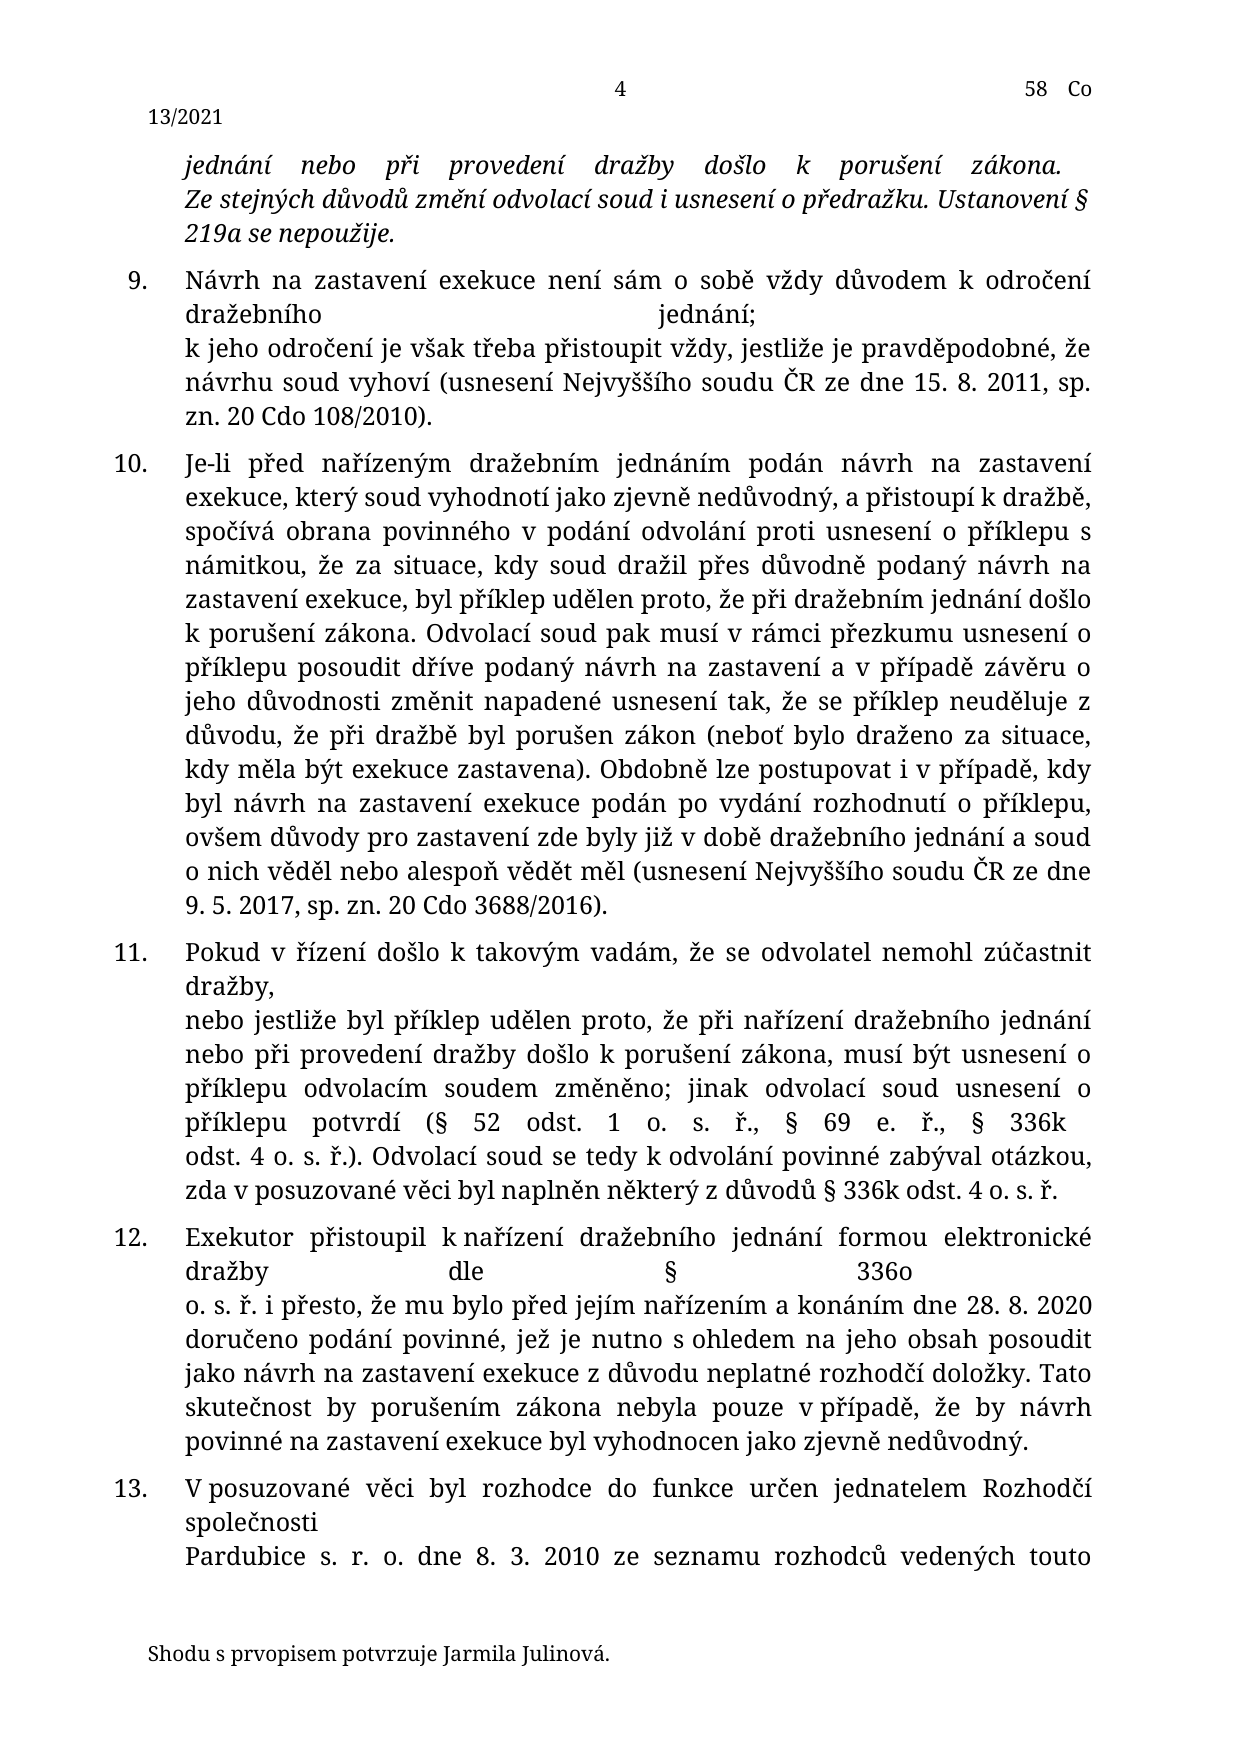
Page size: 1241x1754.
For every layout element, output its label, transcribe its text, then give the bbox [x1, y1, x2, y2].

text Exekutor přistoupil k nařízení dražebního jednání formou elektronické dražby dle § 336o o. s. ř. i přesto, že mu bylo před jejím nařízením a konáním dne 28. 8. 2020 doručeno podání povinné, jež je nutno s ohledem na jeho obsah posoudit jako návrh na zastavení exekuce z důvodu neplatné rozhodčí doložky. Tato skutečnost by porušením zákona nebyla pouze v případě, že by návrh povinné na zastavení exekuce byl vyhodnocen jako zjevně nedůvodný. [148, 1219, 1092, 1458]
text Návrh na zastavení exekuce není sám o sobě vždy důvodem k odročení dražebního jednání; k jeho odročení je však třeba přistoupit vždy, jestliže je pravděpodobné, že návrhu soud vyhoví (usnesení Nejvyššího soudu ČR ze dne 15. 8. 2011, sp. zn. 20 Cdo 108/2010). [148, 262, 1092, 433]
text Je-li před nařízeným dražebním jednáním podán návrh na zastavení exekuce, který soud vyhodnotí jako zjevně nedůvodný, a přistoupí k dražbě, spočívá obrana povinného v podání odvolání proti usnesení o příklepu s námitkou, že za situace, kdy soud dražil přes důvodně podaný návrh na zastavení exekuce, byl příklep udělen proto, že při dražebním jednání došlo k porušení zákona. Odvolací soud pak musí v rámci přezkumu usnesení o příklepu posoudit dříve podaný návrh na zastavení a v případě závěru o jeho důvodnosti změnit napadené usnesení tak, že se příklep neuděluje z důvodu, že při dražbě byl porušen zákon (neboť bylo draženo za situace, kdy měla být exekuce zastavena). Obdobně lze postupovat i v případě, kdy byl návrh na zastavení exekuce podán po vydání rozhodnutí o příklepu, ovšem důvody pro zastavení zde byly již v době dražebního jednání a soud o nich věděl nebo alespoň vědět měl (usnesení Nejvyššího soudu ČR ze dne 9. 5. 2017, sp. zn. 20 Cdo 3688/2016). [148, 445, 1092, 922]
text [148, 1471, 1092, 1573]
text Pokud v řízení došlo k takovým vadám, že se odvolatel nemohl zúčastnit dražby, nebo jestliže byl příklep udělen proto, že při nařízení dražebního jednání nebo při provedení dražby došlo k porušení zákona, musí být usnesení o příklepu odvolacím soudem změněno; jinak odvolací soud usnesení o příklepu potvrdí (§ 52 odst. 1 o. s. ř., § 69 e. ř., § 336k odst. 4 o. s. ř.). Odvolací soud se tedy k odvolání povinné zabýval otázkou, zda v posuzované věci byl naplněn některý z důvodů § 336k odst. 4 o. s. ř. [148, 934, 1092, 1207]
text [148, 148, 1092, 250]
